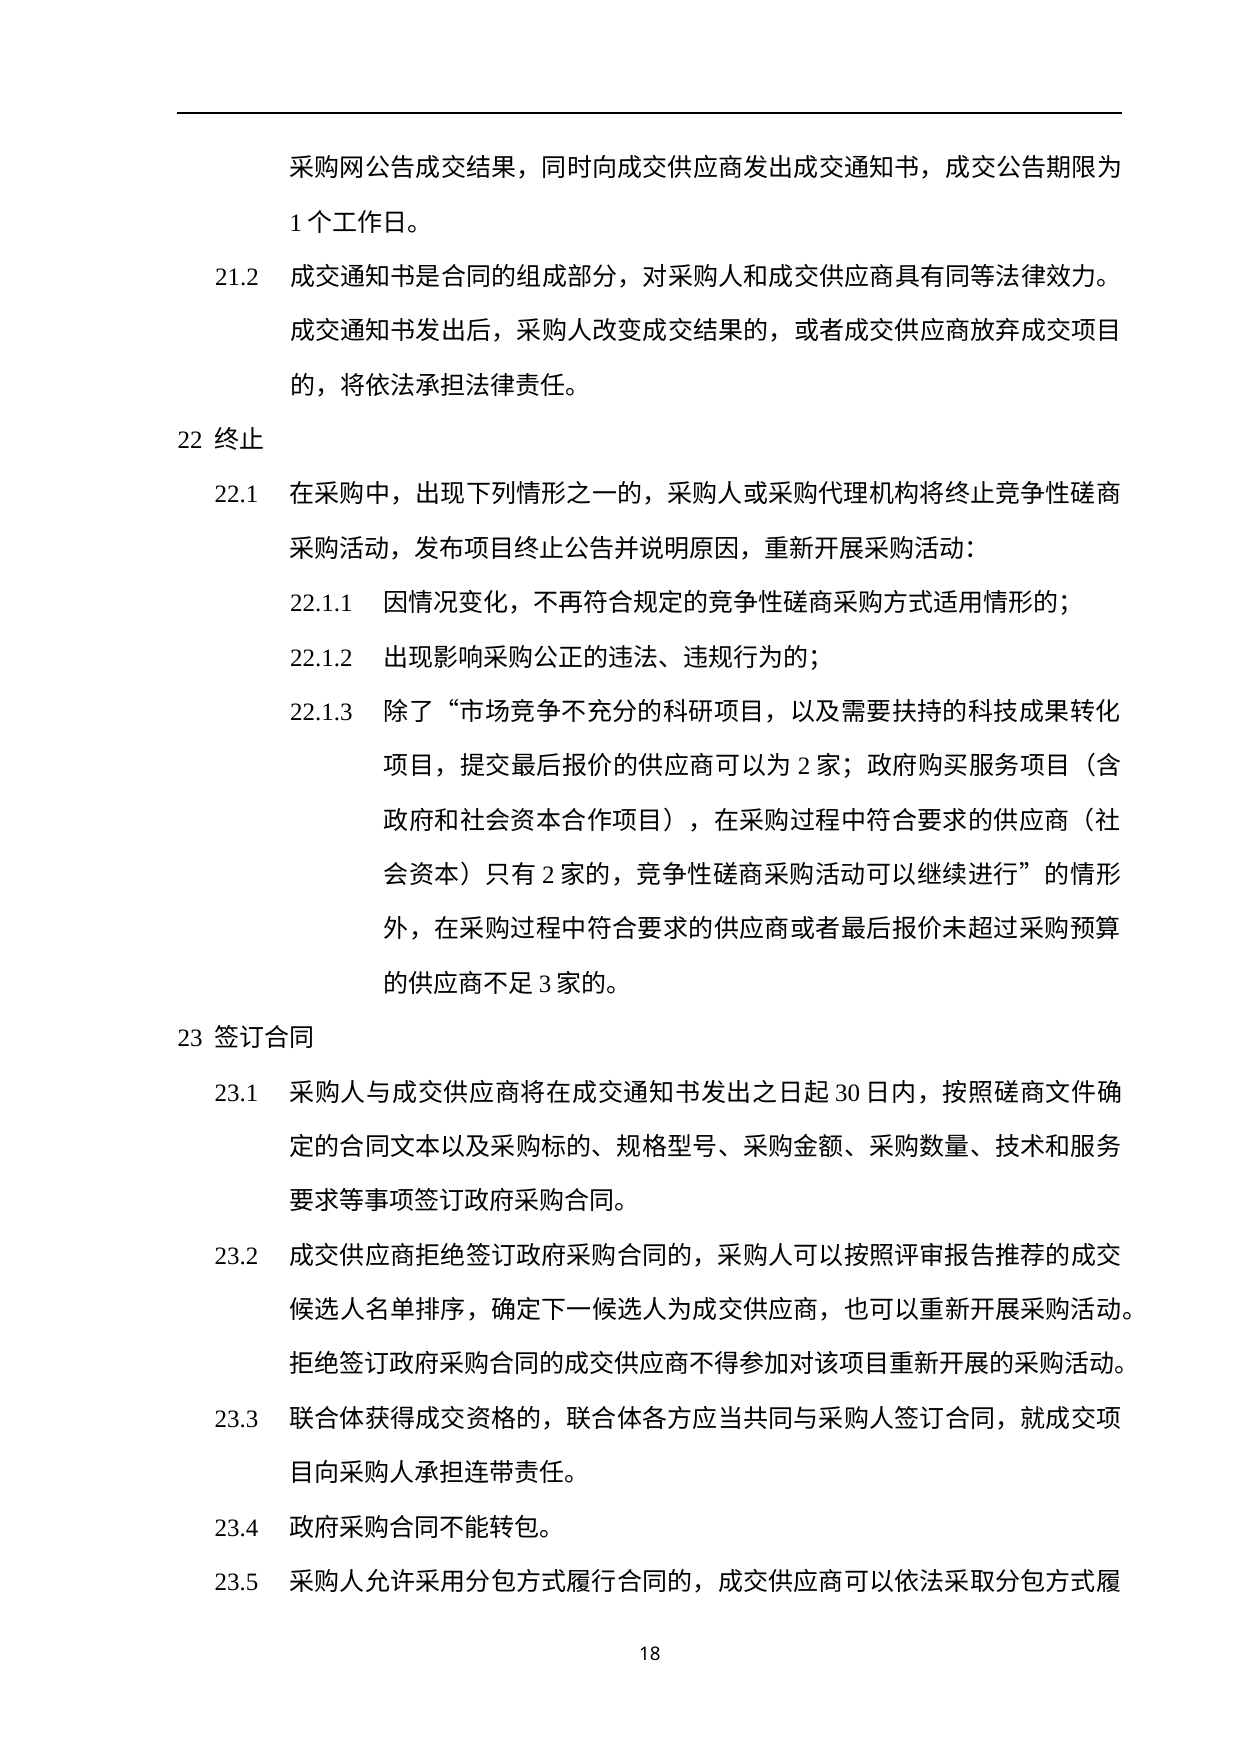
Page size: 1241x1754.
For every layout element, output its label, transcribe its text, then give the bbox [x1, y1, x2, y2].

text 22 终止 [177, 419, 1122, 456]
text 23.4 政府采购合同不能转包。 [214, 1507, 1122, 1543]
text 23 签订合同 [177, 1018, 1122, 1054]
text 23.3 联合体获得成交资格的，联合体各方应当共同与采购人签订合同，就成交项目向采购人承担连带责任。 [214, 1398, 1122, 1489]
text 23.2 成交供应商拒绝签订政府采购合同的，采购人可以按照评审报告推荐的成交候选人名单排序，确定下一候选人为成交供应商，也可以重新开展采购活动。拒绝签订政府采购合同的成交供应商不得参加对该项目重新开展的采购活动。 [214, 1235, 1122, 1380]
text 22.1.1 因情况变化，不再符合规定的竞争性磋商采购方式适用情形的； [290, 583, 1122, 619]
text 22.1 在采购中，出现下列情形之一的，采购人或采购代理机构将终止竞争性磋商采购活动，发布项目终止公告并说明原因，重新开展采购活动： [214, 474, 1122, 564]
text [214, 148, 1122, 238]
text 22.1.2 出现影响采购公正的违法、违规行为的； [290, 637, 1122, 673]
text 23.1 采购人与成交供应商将在成交通知书发出之日起30日内，按照磋商文件确定的合同文本以及采购标的、规格型号、采购金额、采购数量、技术和服务要求等事项签订政府采购合同。 [214, 1072, 1122, 1217]
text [214, 1561, 1122, 1598]
text 21.2 成交通知书是合同的组成部分，对采购人和成交供应商具有同等法律效力。成交通知书发出后，采购人改变成交结果的，或者成交供应商放弃成交项目的，将依法承担法律责任。 [215, 256, 1122, 401]
text 22.1.3 除了“市场竞争不充分的科研项目，以及需要扶持的科技成果转化项目，提交最后报价的供应商可以为2家；政府购买服务项目（含政府和社会资本合作项目），在采购过程中符合要求的供应商（社会资本）只有2家的，竞争性磋商采购活动可以继续进行”的情形外，在采购过程中符合要求的供应商或者最后报价未超过采购预算的供应商不足3家的。 [290, 691, 1122, 999]
